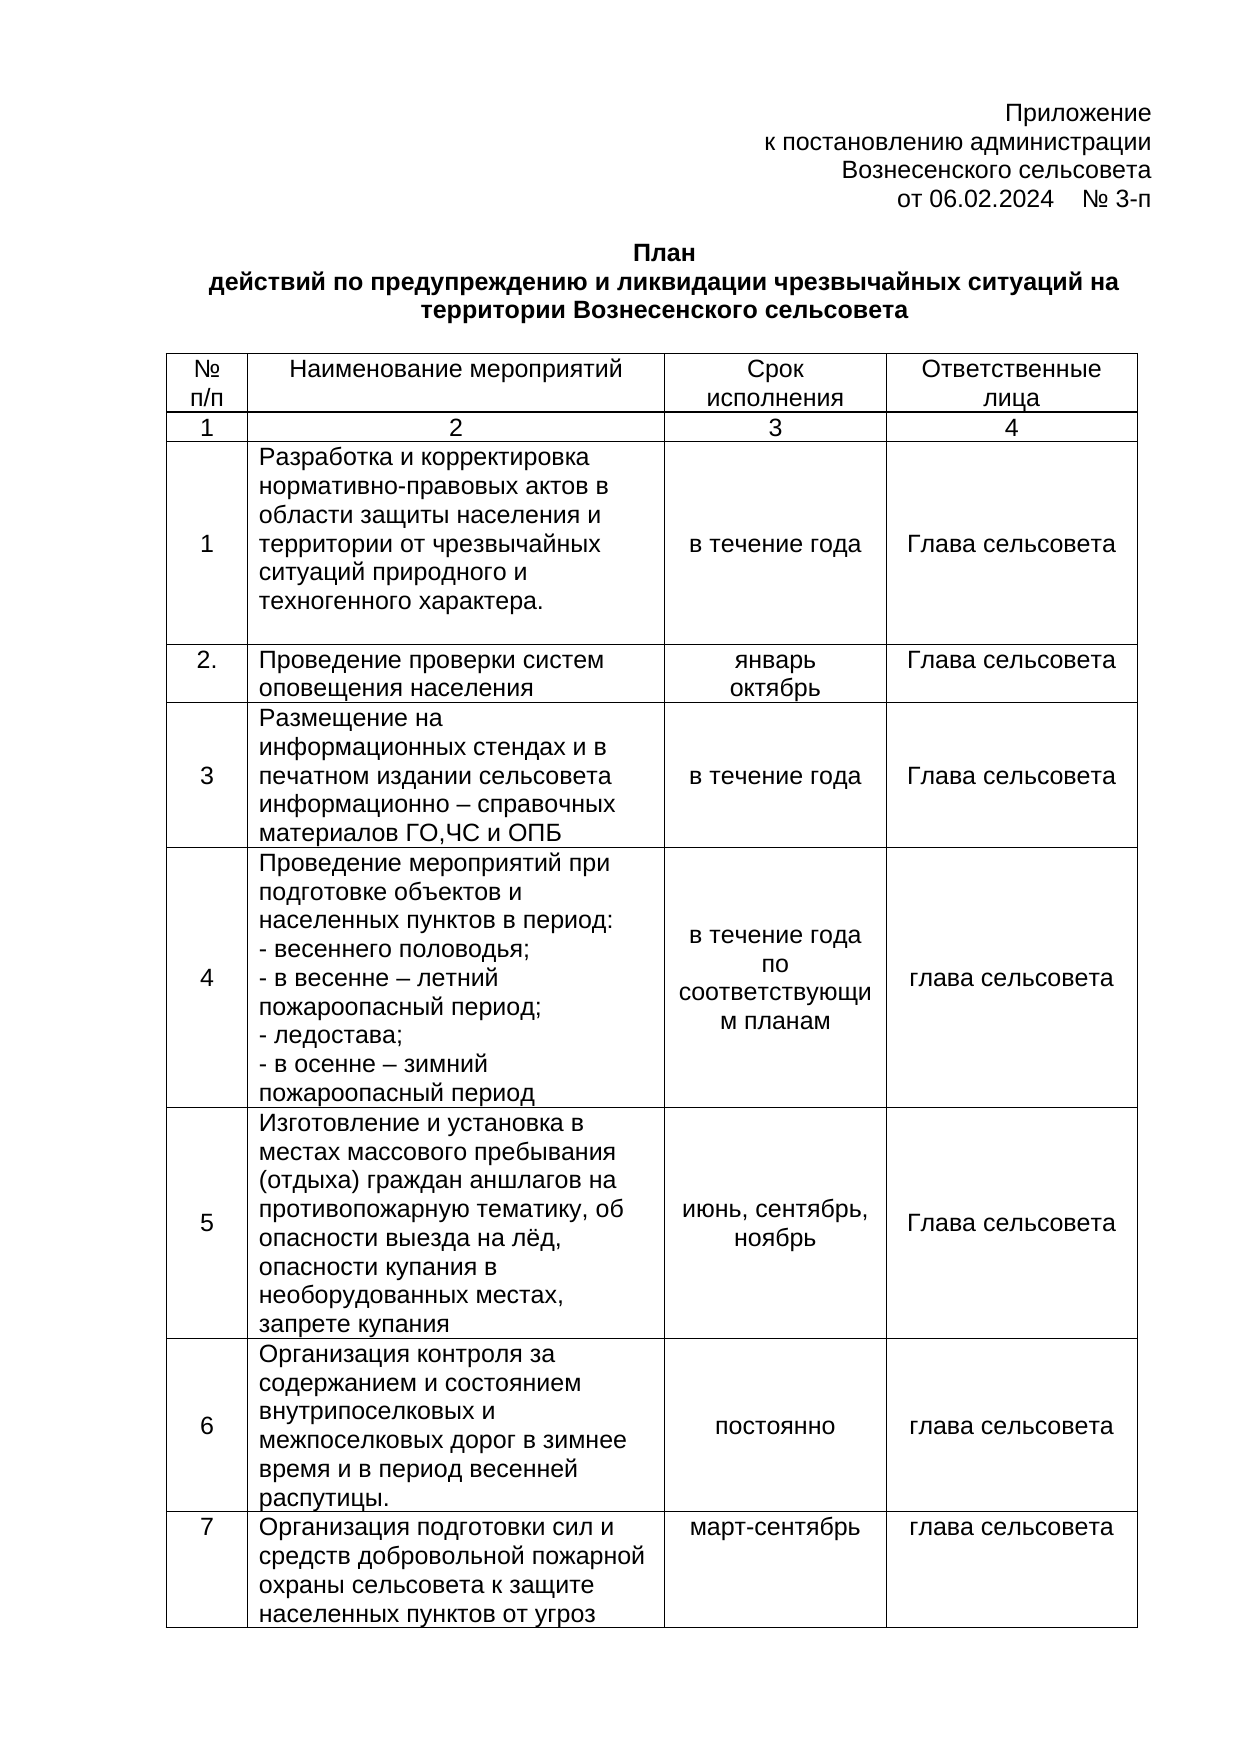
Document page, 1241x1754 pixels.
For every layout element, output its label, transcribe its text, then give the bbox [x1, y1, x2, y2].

table_cell 2 [248, 413, 664, 441]
table_cell март-сентябрь [665, 1512, 886, 1627]
table_cell 3 [665, 413, 886, 441]
table_cell 5 [167, 1108, 247, 1338]
table_header № п/п [167, 354, 247, 411]
table_cell в течение года [665, 442, 886, 643]
table_cell 1 [167, 413, 247, 441]
text к постановлению администрации [177, 127, 1152, 155]
table_cell постоянно [665, 1339, 886, 1511]
text от 06.02.2024 № 3-п [177, 184, 1152, 213]
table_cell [248, 1512, 664, 1627]
table_cell январь октябрь [665, 645, 886, 702]
table_cell Глава сельсовета [887, 703, 1137, 847]
table_cell 1 [167, 442, 247, 643]
table_cell Размещение на информационных стендах и в печатном издании сельсовета информационно – справочных материалов ГО,ЧС и ОПБ [248, 703, 664, 847]
text План [177, 242, 1152, 267]
table_cell 6 [167, 1339, 247, 1511]
table_cell 4 [167, 848, 247, 1107]
table_cell Организация контроля за содержанием и состоянием внутрипоселковых и межпоселковых дорог в зимнее время и в период весенней распутицы. [248, 1339, 664, 1511]
table_cell Разработка и корректировка нормативно-правовых актов в области защиты населения и территории от чрезвычайных ситуаций природного и техногенного характера. [248, 442, 664, 643]
table_cell Глава сельсовета [887, 442, 1137, 643]
table_cell июнь, сентябрь, ноябрь [665, 1108, 886, 1338]
table_cell Проведение мероприятий при подготовке объектов и населенных пунктов в период: - весеннего половодья; - в весенне – летний пожароопасный период; - ледостава; - в осенне – зимний пожароопасный период [248, 848, 664, 1107]
table_cell глава сельсовета [887, 1512, 1137, 1627]
table_cell в течение года по соответствующим планам [665, 848, 886, 1107]
table_cell 3 [167, 703, 247, 847]
table_header Ответственные лица [887, 354, 1137, 411]
table_cell 7 [167, 1512, 247, 1627]
text действий по предупреждению и ликвидации чрезвычайных ситуаций на территории Вознесенского сельсовета [177, 267, 1152, 324]
table_header Наименование мероприятий [248, 354, 664, 411]
text Приложение [177, 98, 1152, 127]
table_cell 4 [887, 413, 1137, 441]
table_header Срок исполнения [665, 354, 886, 411]
table_cell 2. [167, 645, 247, 702]
text Вознесенского сельсовета [177, 155, 1152, 184]
table_cell Глава сельсовета [887, 645, 1137, 702]
table_cell Изготовление и установка в местах массового пребывания (отдыха) граждан аншлагов на противопожарную тематику, об опасности выезда на лёд, опасности купания в необорудованных местах, запрете купания [248, 1108, 664, 1338]
table_cell Проведение проверки систем оповещения населения [248, 645, 664, 702]
table_cell Глава сельсовета [887, 1108, 1137, 1338]
table_cell глава сельсовета [887, 1339, 1137, 1511]
table_cell глава сельсовета [887, 848, 1137, 1107]
table_cell в течение года [665, 703, 886, 847]
